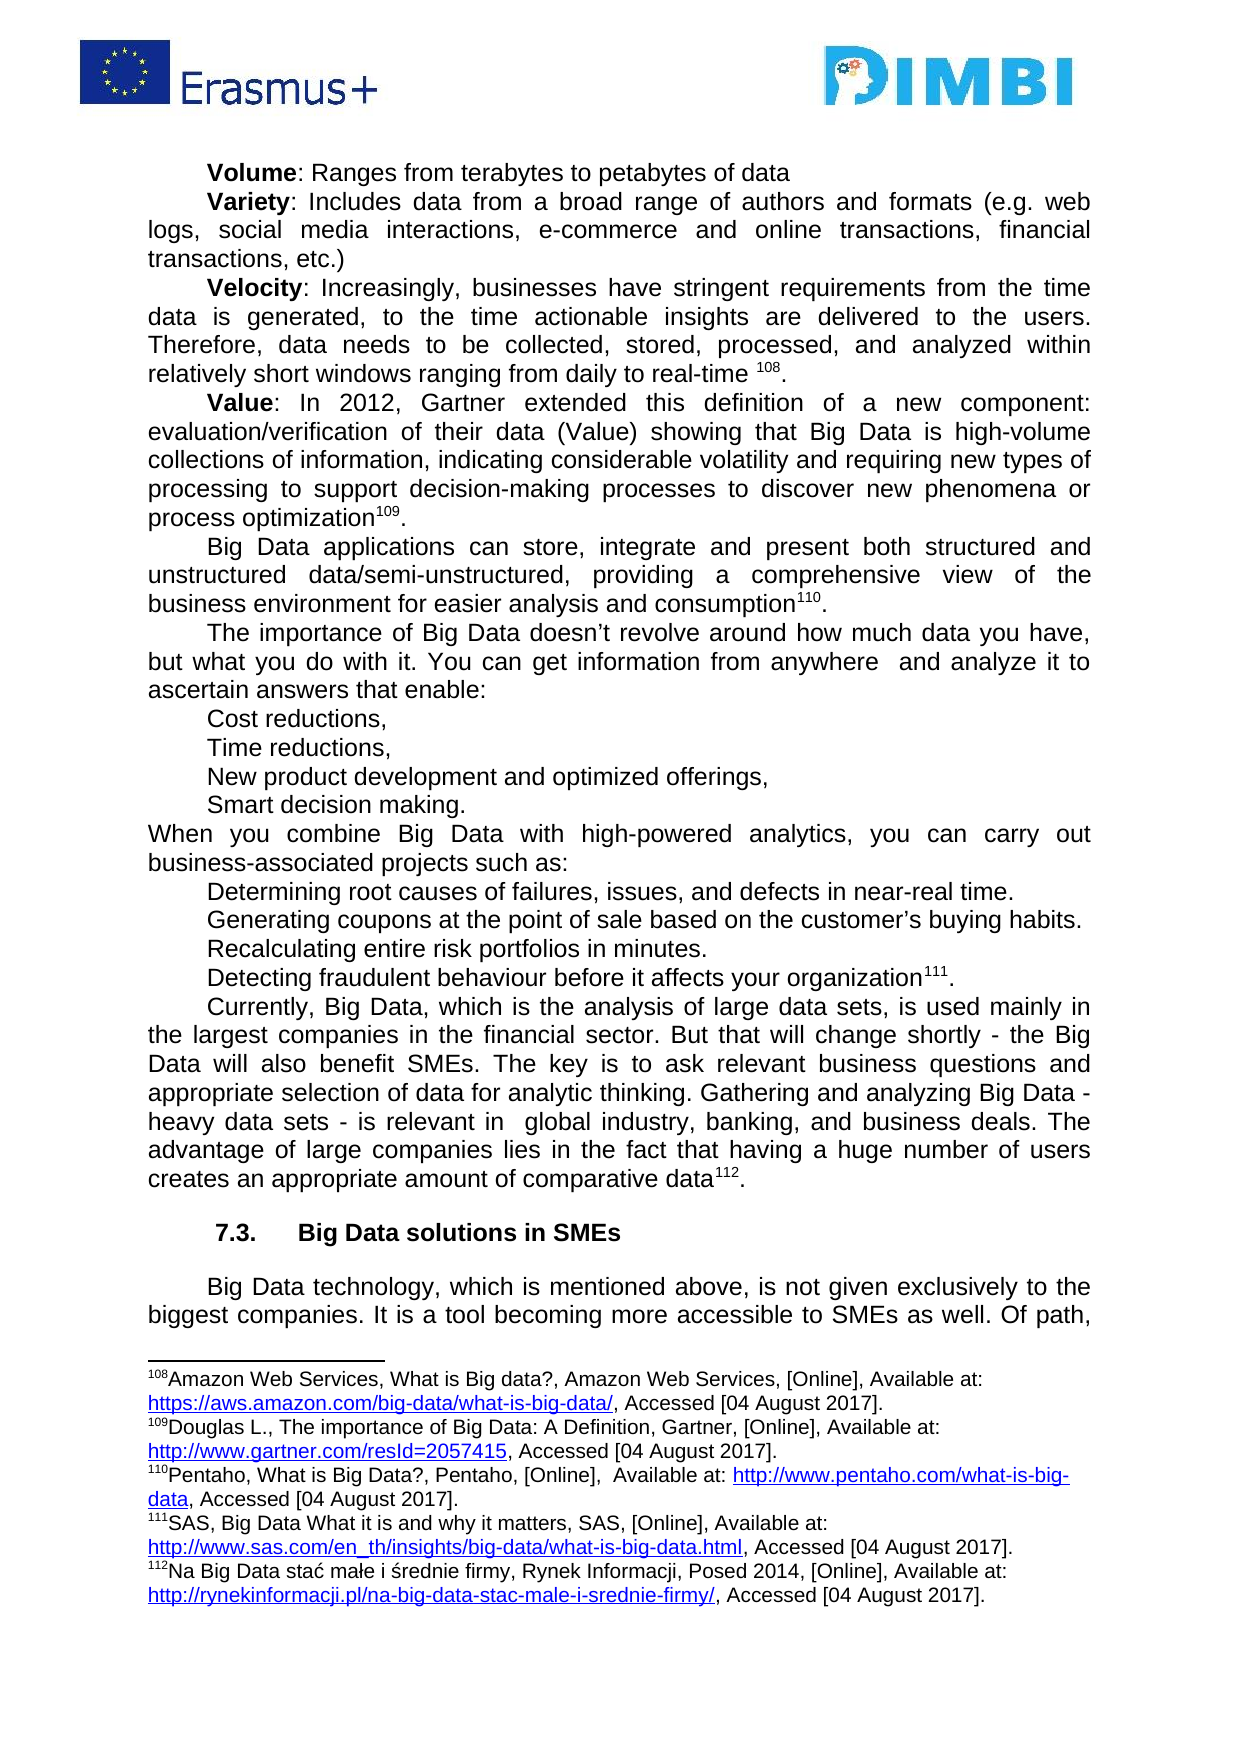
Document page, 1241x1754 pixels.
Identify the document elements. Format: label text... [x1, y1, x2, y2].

list Detecting fraudulent behaviour before it affects your organization. [148, 963, 1093, 992]
list Volume: Ranges from terabytes to petabytes of data [148, 158, 1093, 187]
list Generating coupons at the point of sale based on the customer’s buying habits. [148, 905, 1093, 934]
list Value: In 2012, Gartner extended this definition of a new component: evaluation/verification of their data (Value) showing that Big Data is high-volume collections of information, indicating considerable volatility and requiring new types of processing to support decision-making processes to discover new phenomena or process optimization. [148, 388, 1093, 532]
picture [808, 25, 1092, 129]
list Smart decision making. [148, 790, 1093, 819]
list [148, 1272, 1093, 1329]
list The importance of Big Data doesn’t revolve around how much data you have, but what you do with it. You can get information from anywhere and analyze it to ascertain answers that enable: [148, 618, 1093, 704]
list When you combine Big Data with high-powered analytics, you can carry out business-associated projects such as: [148, 819, 1093, 877]
subtitle 7.3. Big Data solutions in SMEs [215, 1218, 1093, 1247]
list Variety: Includes data from a broad range of authors and formats (e.g. web logs, social media interactions, e-commerce and online transactions, financial transactions, etc.) [148, 187, 1093, 273]
list New product development and optimized offerings, [148, 762, 1093, 790]
list Big Data applications can store, integrate and present both structured and unstructured data/semi-unstructured, providing a comprehensive view of the business environment for easier analysis and consumption. [148, 532, 1093, 618]
list Recalculating entire risk portfolios in minutes. [148, 934, 1093, 963]
list Velocity: Increasingly, businesses have stringent requirements from the time data is generated, to the time actionable insights are delivered to the users. Therefore, data needs to be collected, stored, processed, and analyzed within relatively short windows ranging from daily to real-time . [148, 273, 1093, 388]
list Currently, Big Data, which is the analysis of large data sets, is used mainly in the largest companies in the financial sector. But that will change shortly - the Big Data will also benefit SMEs. The key is to ask relevant business questions and appropriate selection of data for analytic thinking. Gathering and analyzing Big Data - heavy data sets - is relevant in global industry, banking, and business deals. The advantage of large companies lies in the fact that having a huge number of users creates an appropriate amount of comparative data. [148, 992, 1093, 1193]
list Cost reductions, [148, 704, 1093, 733]
picture [62, 21, 394, 122]
list Time reductions, [148, 733, 1093, 762]
list Determining root causes of failures, issues, and defects in near-real time. [148, 877, 1093, 905]
